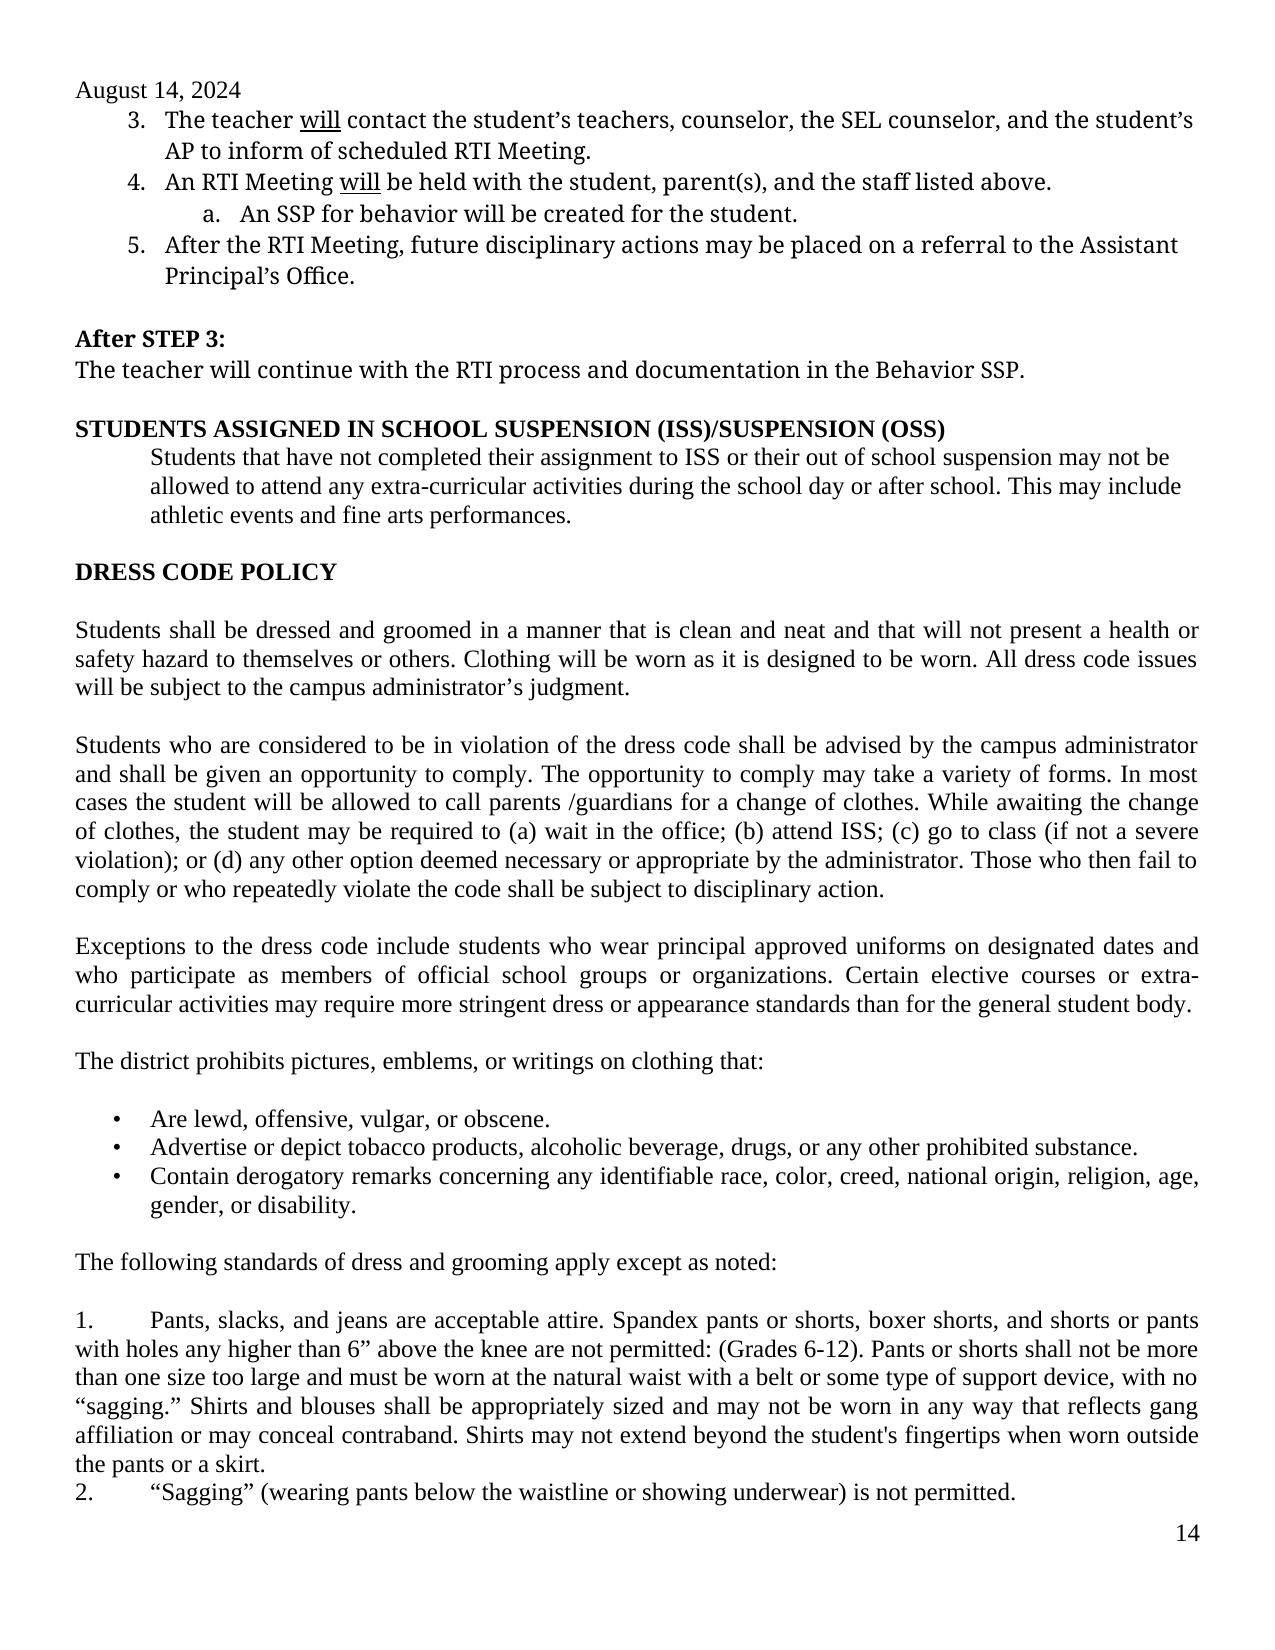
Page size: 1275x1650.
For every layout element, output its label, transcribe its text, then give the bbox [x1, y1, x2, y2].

list After the RTI Meeting, future disciplinary actions may be placed on a referral to the Assistant Principal’s Office. [127, 229, 1200, 291]
text STUDENTS ASSIGNED IN SCHOOL SUSPENSION (ISS)/SUSPENSION (OSS) [75, 414, 1200, 442]
text Students who are considered to be in violation of the dress code shall be advised by the campus administrator and shall be given an opportunity to comply. The opportunity to comply may take a variety of forms. In most cases the student will be allowed to call parents /guardians for a change of clothes. While awaiting the change of clothes, the student may be required to (a) wait in the office; (b) attend ISS; (c) go to class (if not a severe violation); or (d) any other option deemed necessary or appropriate by the administrator. Those who then fail to comply or who repeatedly violate the code shall be subject to disciplinary action. [75, 730, 1200, 902]
text Students shall be dressed and groomed in a manner that is clean and neat and that will not present a health or safety hazard to themselves or others. Clothing will be worn as it is designed to be worn. All dress code issues will be subject to the campus administrator’s judgment. [75, 615, 1200, 701]
list An RTI Meeting will be held with the student, parent(s), and the staff listed above. [127, 166, 1200, 197]
list Advertise or depict tobacco products, alcoholic beverage, drugs, or any other prohibited substance. [112, 1132, 1200, 1161]
text After STEP 3: [75, 322, 1200, 354]
text 2. “Sagging” (wearing pants below the waistline or showing underwear) is not permitted. [75, 1477, 1200, 1506]
list Contain derogatory remarks concerning any identifiable race, color, creed, national origin, religion, age, gender, or disability. [112, 1161, 1200, 1219]
text The district prohibits pictures, emblems, or writings on clothing that: [75, 1046, 1200, 1075]
text Exceptions to the dress code include students who wear principal approved uniforms on designated dates and who participate as members of official school groups or organizations. Certain elective courses or extra-curricular activities may require more stringent dress or appearance standards than for the general student body. [75, 931, 1200, 1017]
text DRESS CODE POLICY [75, 557, 1200, 586]
list Are lewd, offensive, vulgar, or obscene. [112, 1104, 1200, 1132]
text The teacher will continue with the RTI process and documentation in the Behavior SSP. [75, 354, 1200, 385]
list An SSP for behavior will be created for the student. [202, 197, 1200, 229]
list The teacher will contact the student’s teachers, counselor, the SEL counselor, and the student’s AP to inform of scheduled RTI Meeting. [127, 104, 1200, 166]
text 1. Pants, slacks, and jeans are acceptable attire. Spandex pants or shorts, boxer shorts, and shorts or pants with holes any higher than 6” above the knee are not permitted: (Grades 6-12). Pants or shorts shall not be more than one size too large and must be worn at the natural waist with a belt or some type of support device, with no “sagging.” Shirts and blouses shall be appropriately sized and may not be worn in any way that reflects gang affiliation or may conceal contraband. Shirts may not extend beyond the student's fingertips when worn outside the pants or a skirt. [75, 1305, 1200, 1477]
text Students that have not completed their assignment to ISS or their out of school suspension may not be allowed to attend any extra-curricular activities during the school day or after school. This may include athletic events and fine arts performances. [150, 442, 1200, 529]
text The following standards of dress and grooming apply except as noted: [75, 1247, 1200, 1276]
